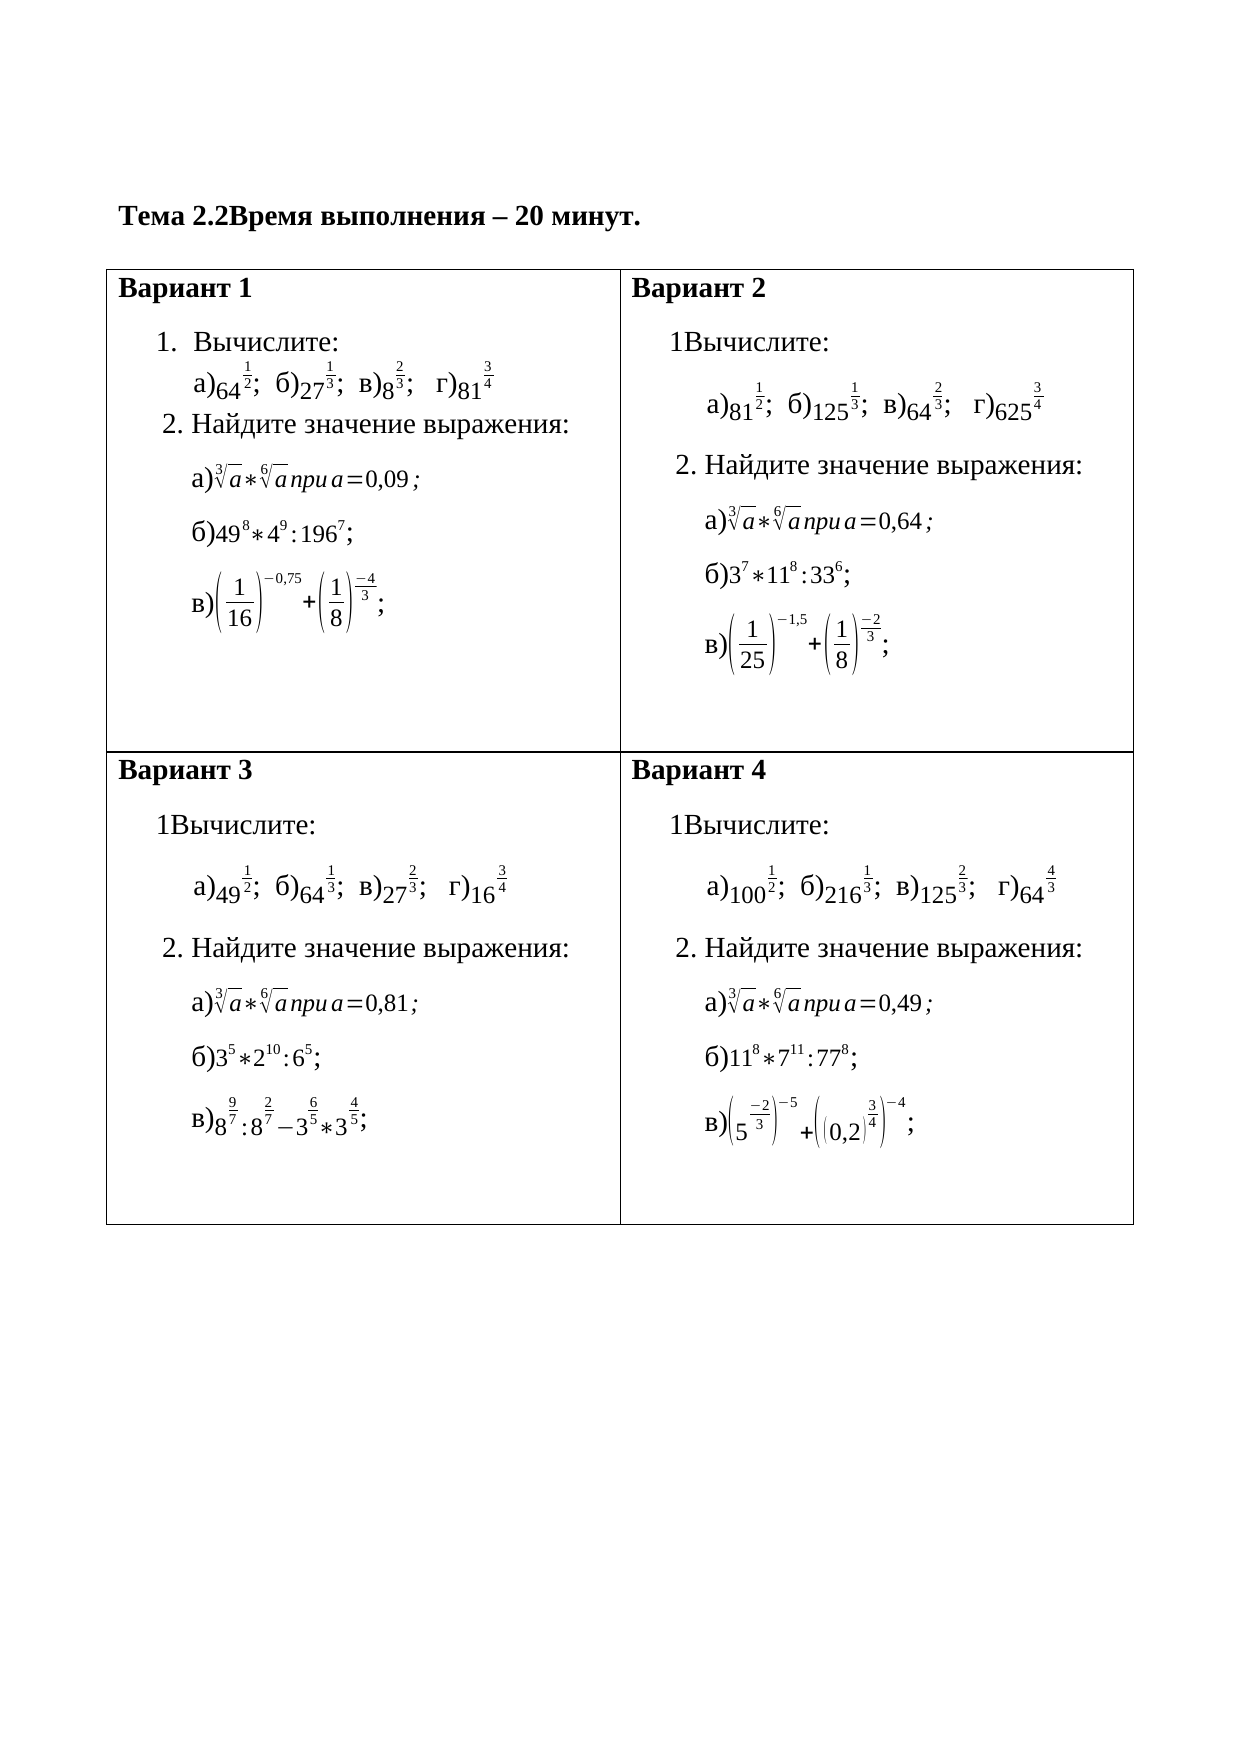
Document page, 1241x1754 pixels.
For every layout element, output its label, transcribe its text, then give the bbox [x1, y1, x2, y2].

table_cell Вариант 4 1Вычислите: а); б); в); г) 2. Найдите значение выражения: а) б); в); [621, 753, 1133, 1224]
text Тема 2.2Время выполнения – 20 минут. [118, 198, 1122, 231]
table_header Вариант 2 1Вычислите: а); б); в); г) 2. Найдите значение выражения: а) б); в); [621, 270, 1133, 751]
table_cell Вариант 3 1Вычислите: а); б); в); г) 2. Найдите значение выражения: а) б); в); [107, 753, 620, 1224]
table_header Вариант 1 Вычислите: а); б); в); г) 2. Найдите значение выражения: а) б); в); [107, 270, 620, 751]
